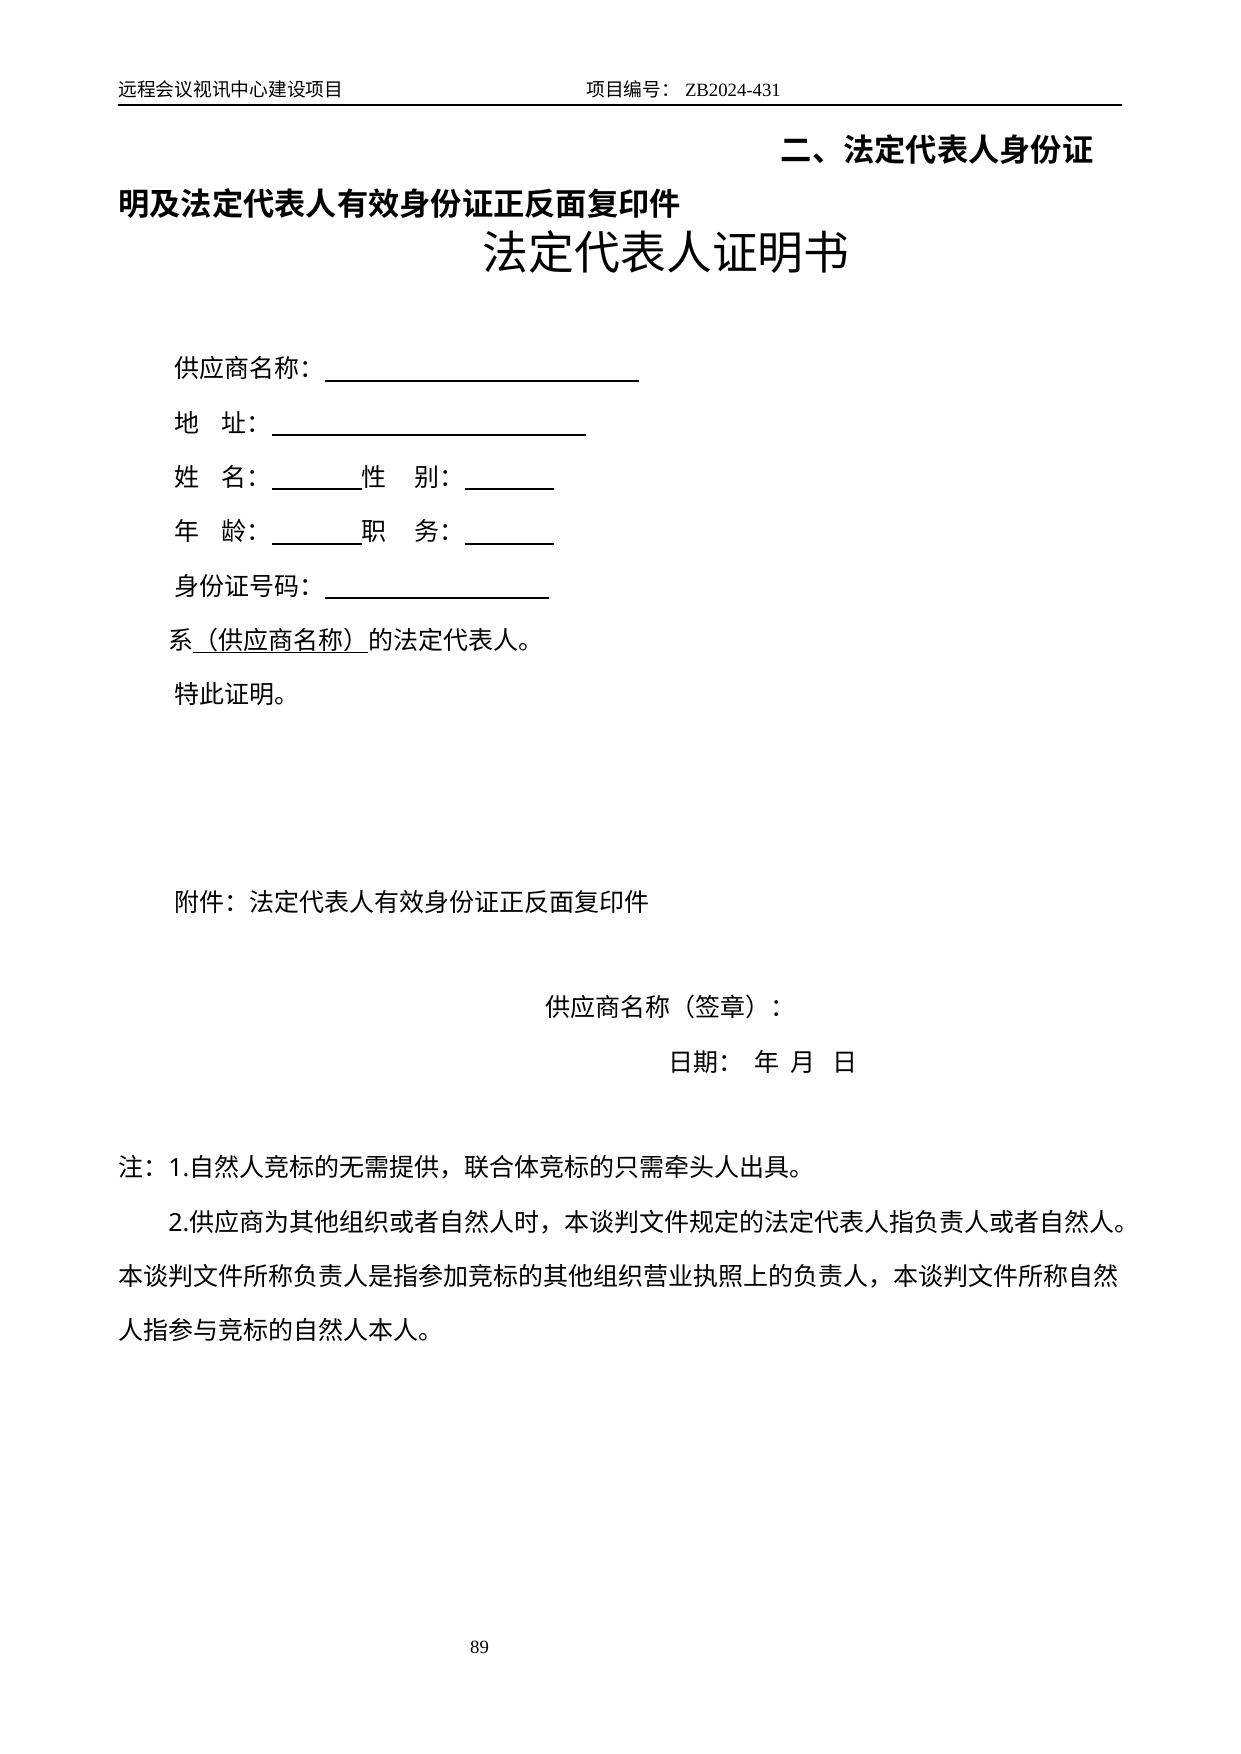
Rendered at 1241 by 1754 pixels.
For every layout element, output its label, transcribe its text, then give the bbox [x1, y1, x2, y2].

text 身份证号码： [174, 566, 1122, 602]
text 姓 名： 性 别： [174, 457, 1122, 494]
text 供应商名称（签章）： [545, 988, 1122, 1024]
text 供应商名称： [174, 349, 1122, 385]
text 附件：法定代表人有效身份证正反面复印件 [174, 882, 1122, 919]
text 特此证明。 [174, 675, 1122, 711]
text 日期： 年 月 日 [118, 1042, 1122, 1078]
text 年 龄： 职 务： [174, 512, 1122, 548]
text 系（供应商名称）的法定代表人。 [118, 621, 1122, 657]
text 2.供应商为其他组织或者自然人时，本谈判文件规定的法定代表人指负责人或者自然人。本谈判文件所称负责人是指参加竞标的其他组织营业执照上的负责人，本谈判文件所称自然人指参与竞标的自然人本人。 [118, 1202, 1122, 1347]
text 注：1.自然人竞标的无需提供，联合体竞标的只需牵头人出具。 [118, 1148, 1122, 1184]
text 地 址： [174, 403, 1122, 439]
text 日期： 年 月 日 二、法定代表人身份证明及法定代表人有效身份证正反面复印件 [118, 118, 1122, 226]
text 法定代表人证明书 [118, 226, 1122, 281]
